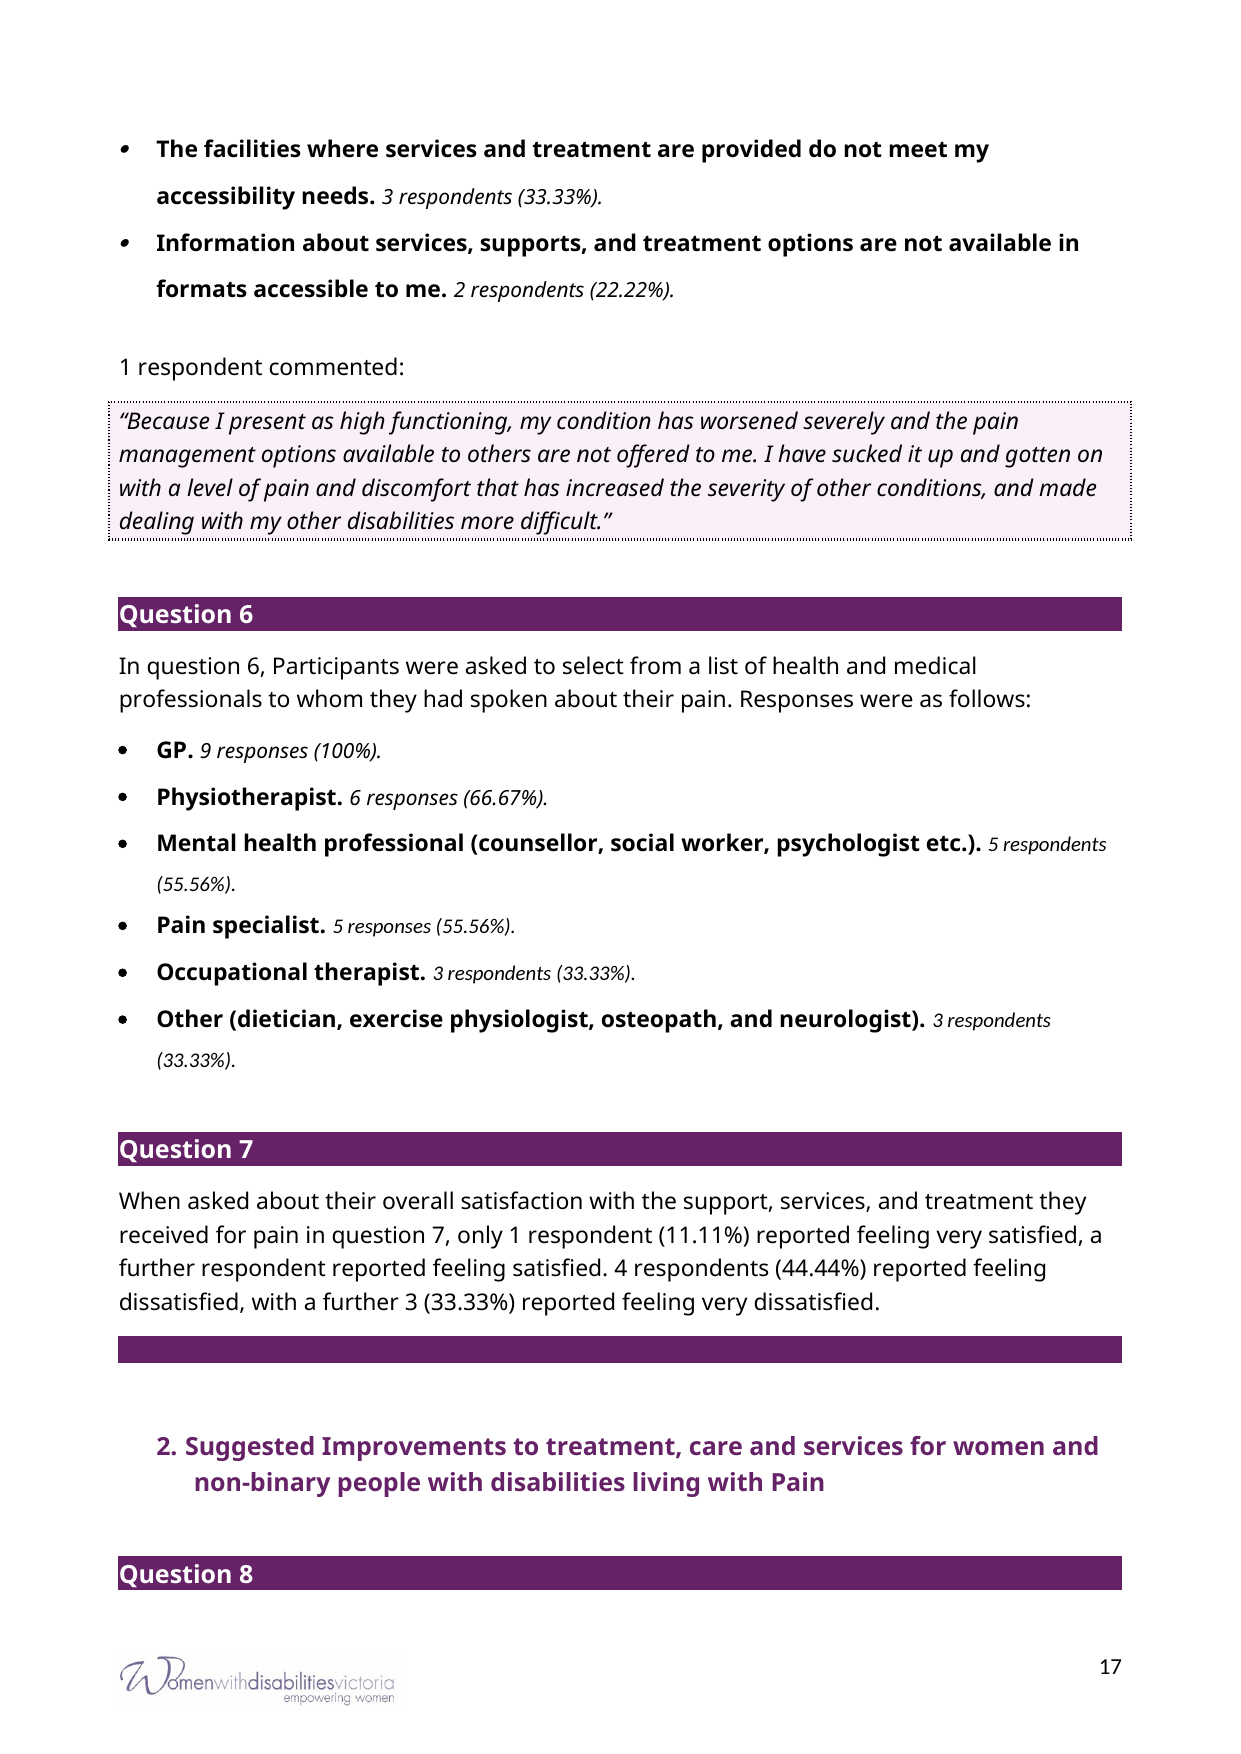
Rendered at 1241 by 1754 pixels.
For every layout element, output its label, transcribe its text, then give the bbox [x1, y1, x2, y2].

list Physiotherapist. 6 responses (66.67%). [118, 780, 1122, 812]
picture [113, 1652, 401, 1712]
list Other (dietician, exercise physiologist, osteopath, and neurologist). 3 respondents (33.33%). [118, 1003, 1122, 1072]
text Question 7 [118, 1132, 1122, 1166]
list Pain specialist. 5 responses (55.56%). [118, 909, 1122, 941]
list Mental health professional (counsellor, social worker, psychologist etc.). 5 respondents (55.56%). [118, 827, 1122, 897]
text “Because I present as high functioning, my condition has worsened severely and the pain management options available to others are not offered to me. I have sucked it up and gotten on with a level of pain and discomfort that has increased the severity of other conditions, and made dealing with my other disabilities more difficult.” [108, 401, 1132, 541]
list Information about services, supports, and treatment options are not available in formats accessible to me. 2 respondents (22.22%). [118, 227, 1122, 305]
text In question 6, Participants were asked to select from a list of health and medical professionals to whom they had spoken about their pain. Responses were as follows: [118, 650, 1122, 715]
text When asked about their overall satisfaction with the support, services, and treatment they received for pain in question 7, only 1 respondent (11.11%) reported feeling very satisfied, a further respondent reported feeling satisfied. 4 respondents (44.44%) reported feeling dissatisfied, with a further 3 (33.33%) reported feeling very dissatisfied. [118, 1185, 1122, 1317]
list The facilities where services and treatment are provided do not meet my accessibility needs. 3 respondents (33.33%). [118, 133, 1122, 211]
list Occupational therapist. 3 respondents (33.33%). [118, 956, 1122, 987]
text Question 6 [118, 597, 1122, 631]
text Question 8 [118, 1556, 1122, 1590]
subtitle 2. Suggested Improvements to treatment, care and services for women and non-binary people with disabilities living with Pain [156, 1429, 1122, 1499]
list GP. 9 responses (100%). [118, 733, 1122, 765]
text 1 respondent commented: [118, 351, 1122, 382]
